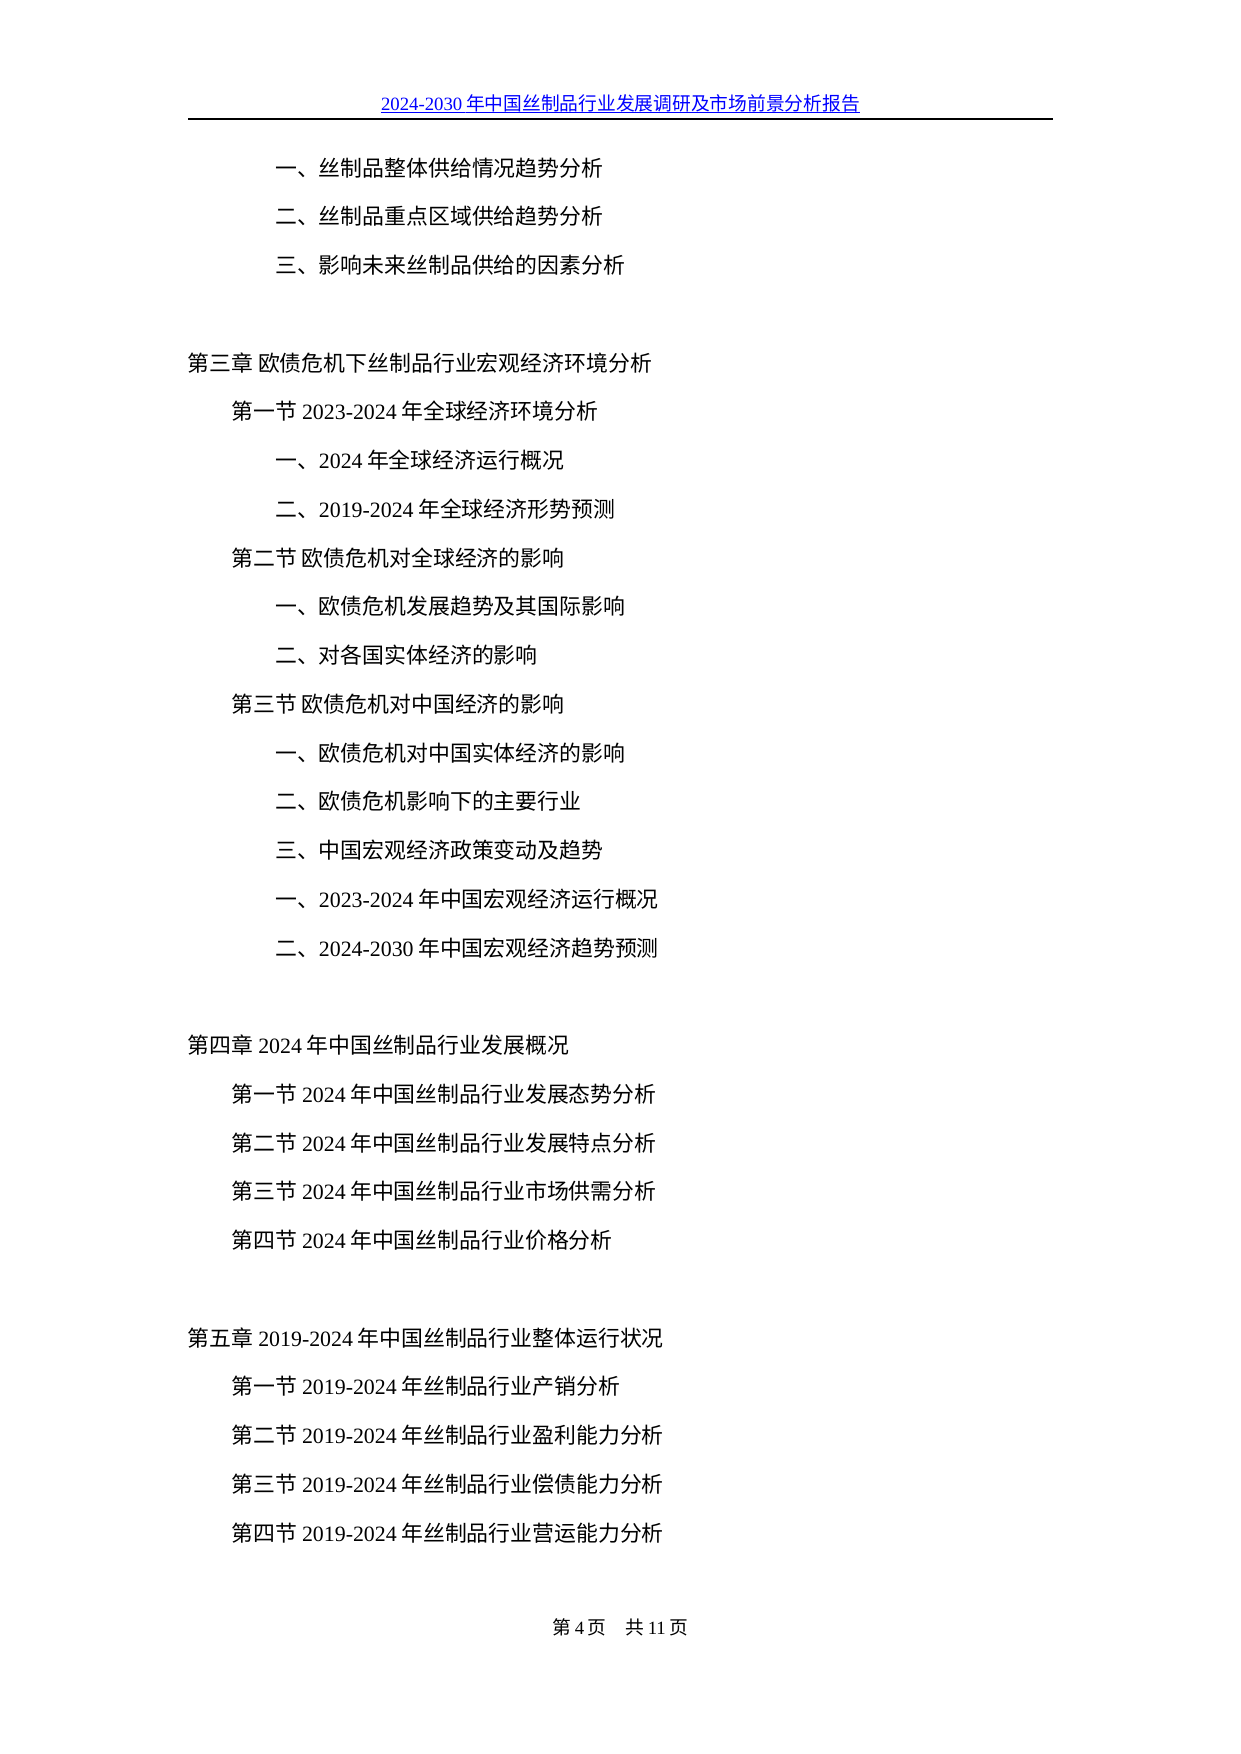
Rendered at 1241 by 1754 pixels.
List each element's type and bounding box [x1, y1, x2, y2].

text [187, 150, 1053, 1548]
